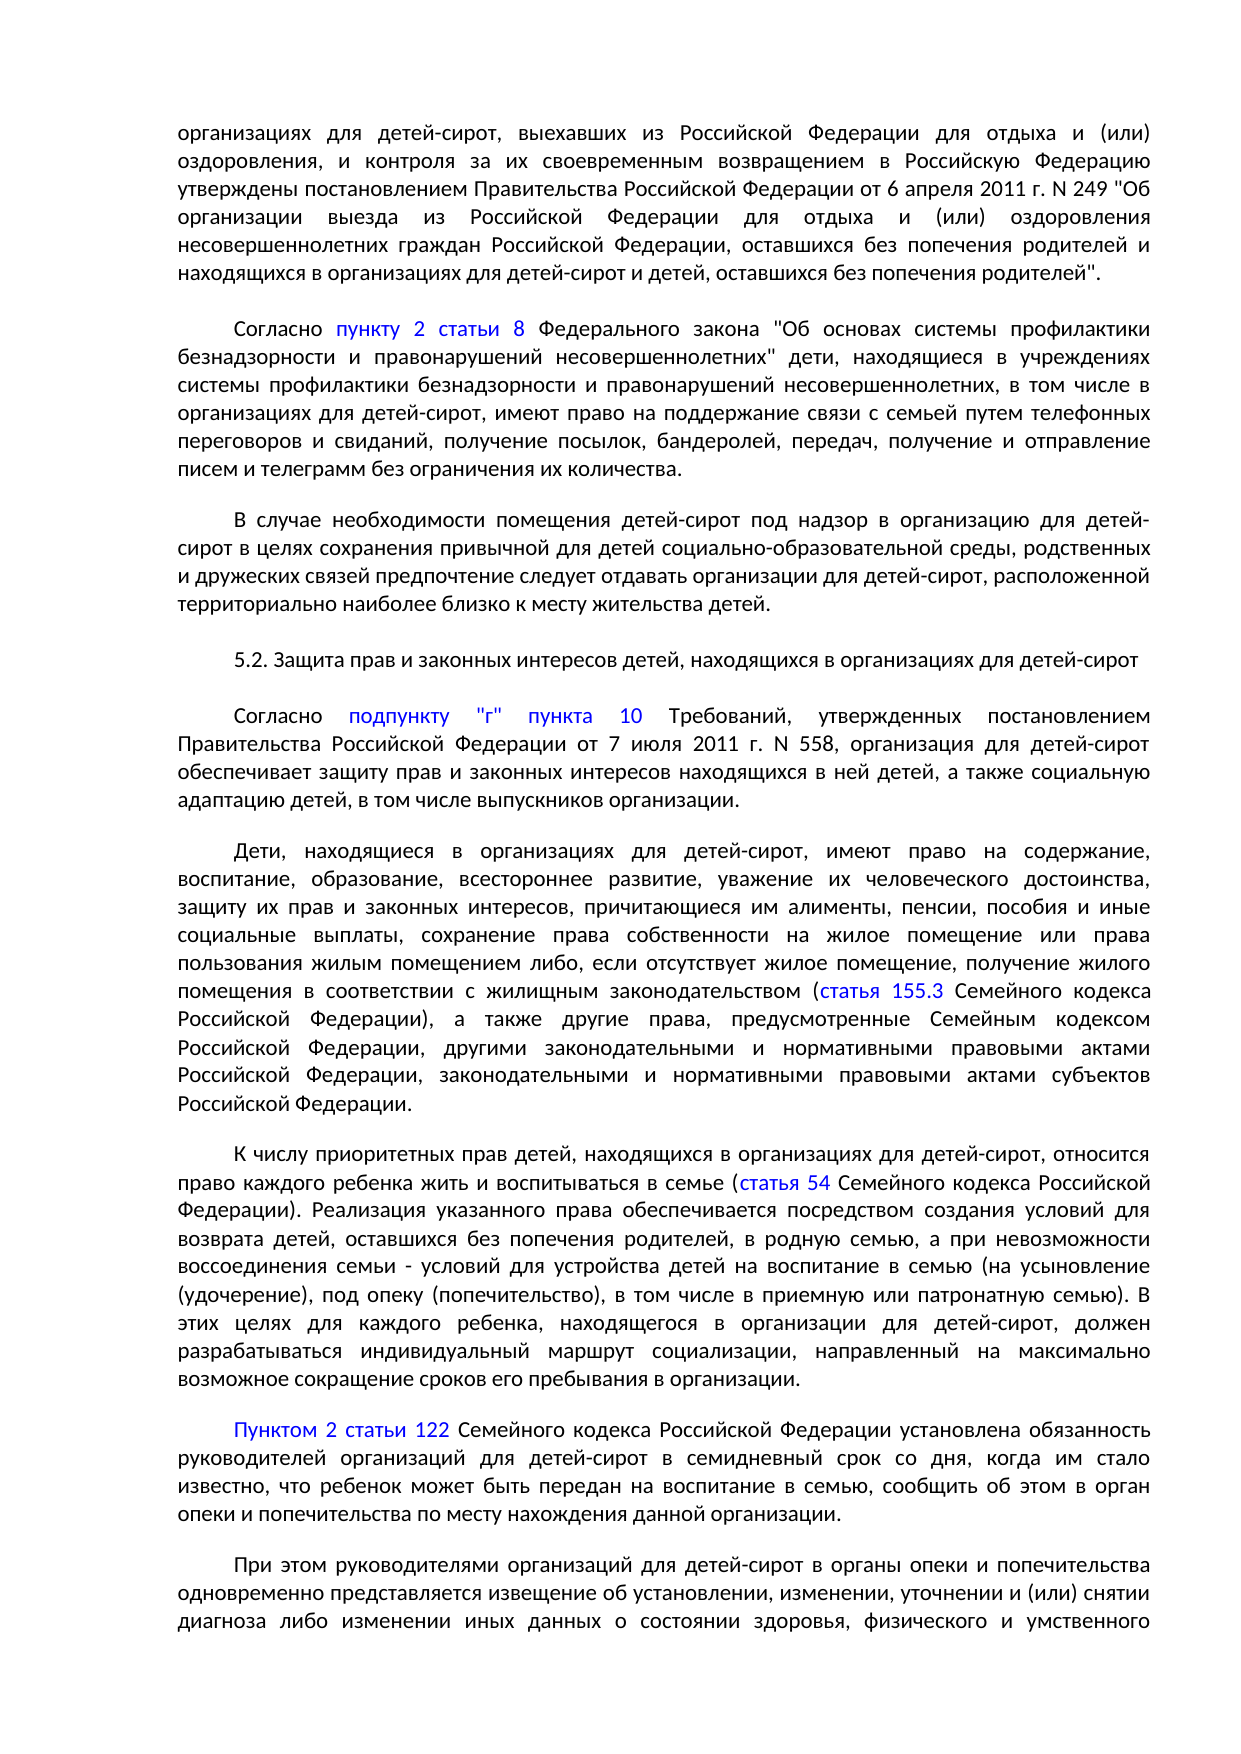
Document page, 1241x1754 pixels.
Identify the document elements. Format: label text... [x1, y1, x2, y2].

text Пунктом 2 статьи 122 Семейного кодекса Российской Федерации установлена обязанность руководителей организаций для детей-сирот в семидневный срок со дня, когда им стало известно, что ребенок может быть передан на воспитание в семью, сообщить об этом в орган опеки и попечительства по месту нахождения данной организации. [177, 1415, 1152, 1527]
text В случае необходимости помещения детей-сирот под надзор в организацию для детей-сирот в целях сохранения привычной для детей социально-образовательной среды, родственных и дружеских связей предпочтение следует отдавать организации для детей-сирот, расположенной территориально наиболее близко к месту жительства детей. [177, 505, 1152, 617]
text Согласно подпункту "г" пункта 10 Требований, утвержденных постановлением Правительства Российской Федерации от 7 июля 2011 г. N 558, организация для детей-сирот обеспечивает защиту прав и законных интересов находящихся в ней детей, а также социальную адаптацию детей, в том числе выпускников организации. [177, 701, 1152, 813]
text К числу приоритетных прав детей, находящихся в организациях для детей-сирот, относится право каждого ребенка жить и воспитываться в семье (статья 54 Семейного кодекса Российской Федерации). Реализация указанного права обеспечивается посредством создания условий для возврата детей, оставшихся без попечения родителей, в родную семью, а при невозможности воссоединения семьи - условий для устройства детей на воспитание в семью (на усыновление (удочерение), под опеку (попечительство), в том числе в приемную или патронатную семью). В этих целях для каждого ребенка, находящегося в организации для детей-сирот, должен разрабатываться индивидуальный маршрут социализации, направленный на максимально возможное сокращение сроков его пребывания в организации. [177, 1139, 1152, 1392]
text Согласно пункту 2 статьи 8 Федерального закона "Об основах системы профилактики безнадзорности и правонарушений несовершеннолетних" дети, находящиеся в учреждениях системы профилактики безнадзорности и правонарушений несовершеннолетних, в том числе в организациях для детей-сирот, имеют право на поддержание связи с семьей путем телефонных переговоров и свиданий, получение посылок, бандеролей, передач, получение и отправление писем и телеграмм без ограничения их количества. [177, 314, 1152, 482]
text Дети, находящиеся в организациях для детей-сирот, имеют право на содержание, воспитание, образование, всестороннее развитие, уважение их человеческого достоинства, защиту их прав и законных интересов, причитающиеся им алименты, пенсии, пособия и иные социальные выплаты, сохранение права собственности на жилое помещение или права пользования жилым помещением либо, если отсутствует жилое помещение, получение жилого помещения в соответствии с жилищным законодательством (статья 155.3 Семейного кодекса Российской Федерации), а также другие права, предусмотренные Семейным кодексом Российской Федерации, другими законодательными и нормативными правовыми актами Российской Федерации, законодательными и нормативными правовыми актами субъектов Российской Федерации. [177, 836, 1152, 1117]
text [177, 118, 1152, 286]
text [177, 1550, 1152, 1634]
text 5.2. Защита прав и законных интересов детей, находящихся в организациях для детей-сирот [177, 645, 1152, 673]
